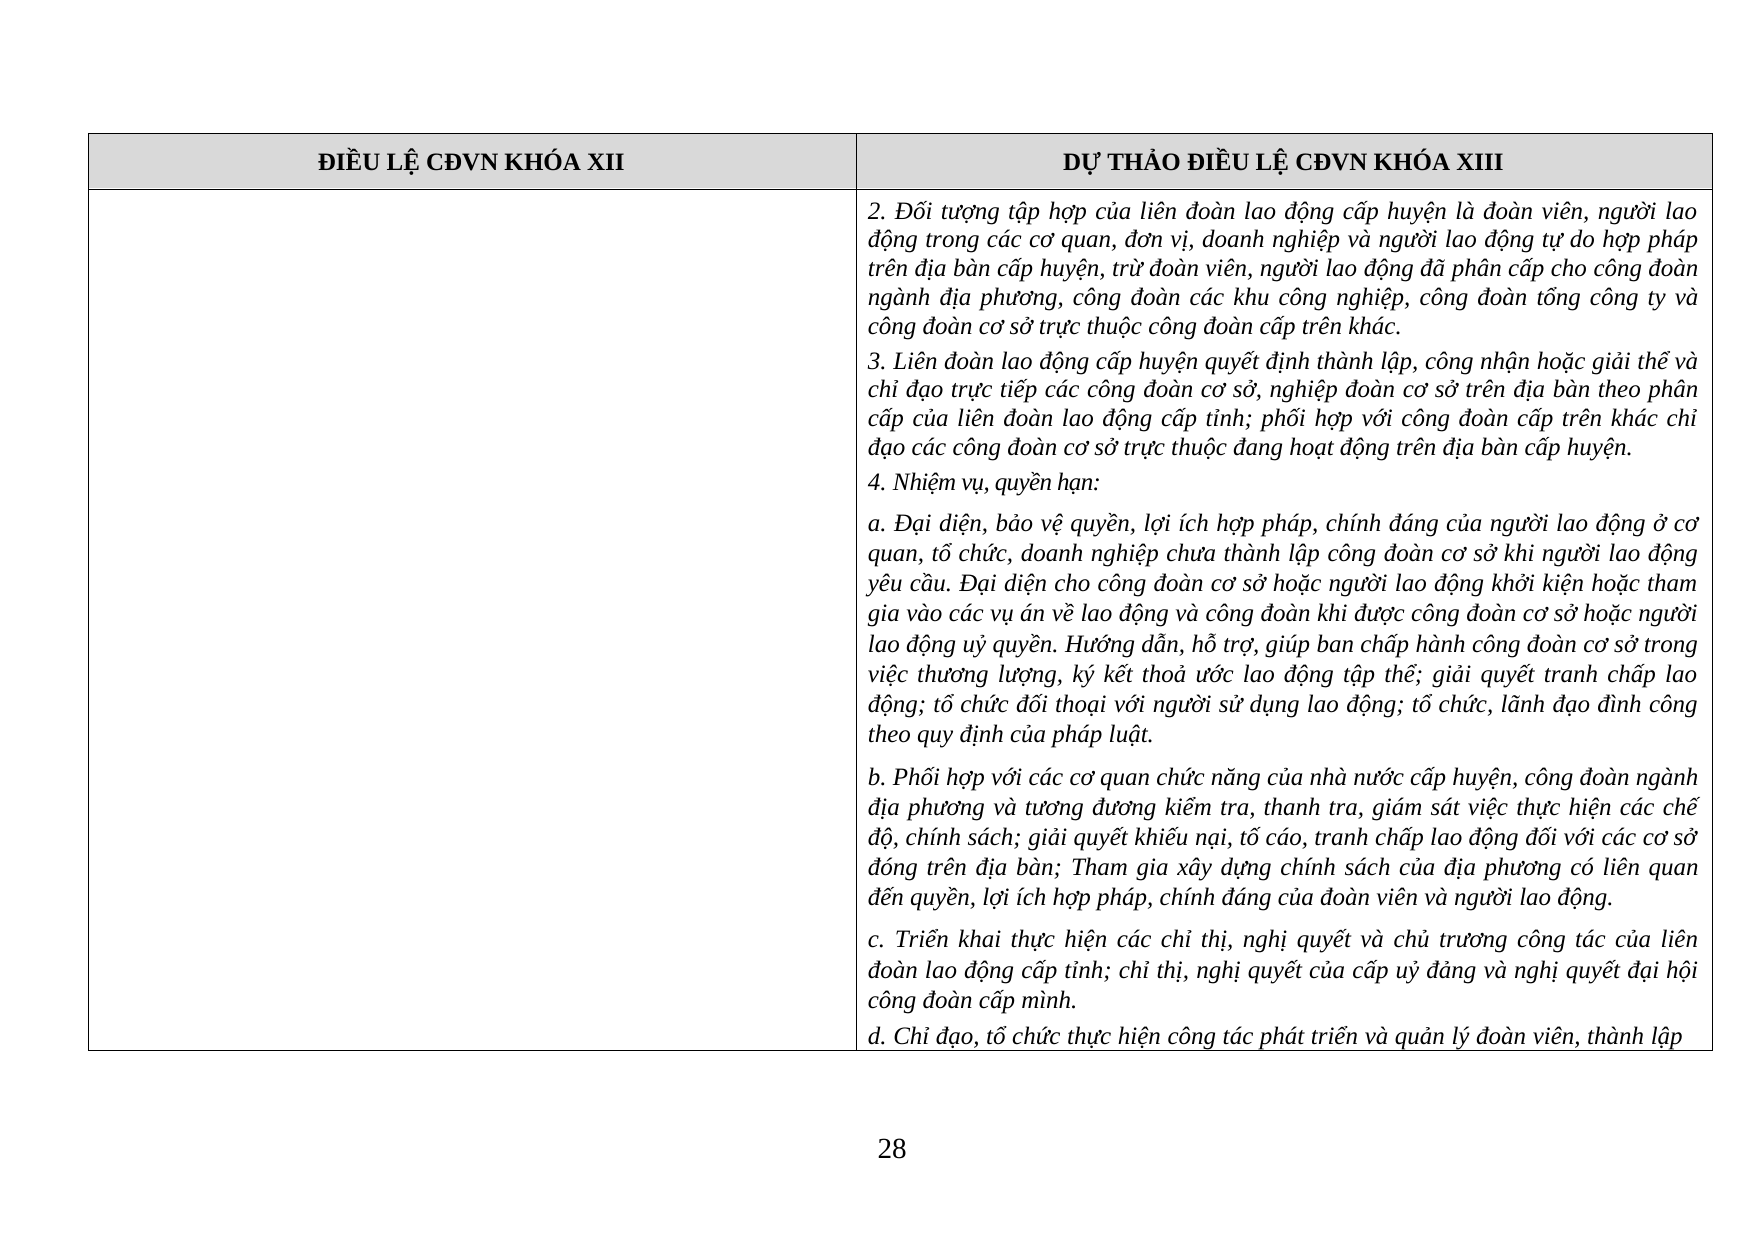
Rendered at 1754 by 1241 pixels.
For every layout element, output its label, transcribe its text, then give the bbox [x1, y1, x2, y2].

table_header ĐIỀU LỆ CĐVN KHÓA XII [89, 134, 856, 188]
table_header DỰ THẢO ĐIỀU LỆ CĐVN KHÓA XIII [857, 134, 1712, 188]
table_cell [89, 190, 856, 1050]
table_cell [857, 190, 1712, 1050]
